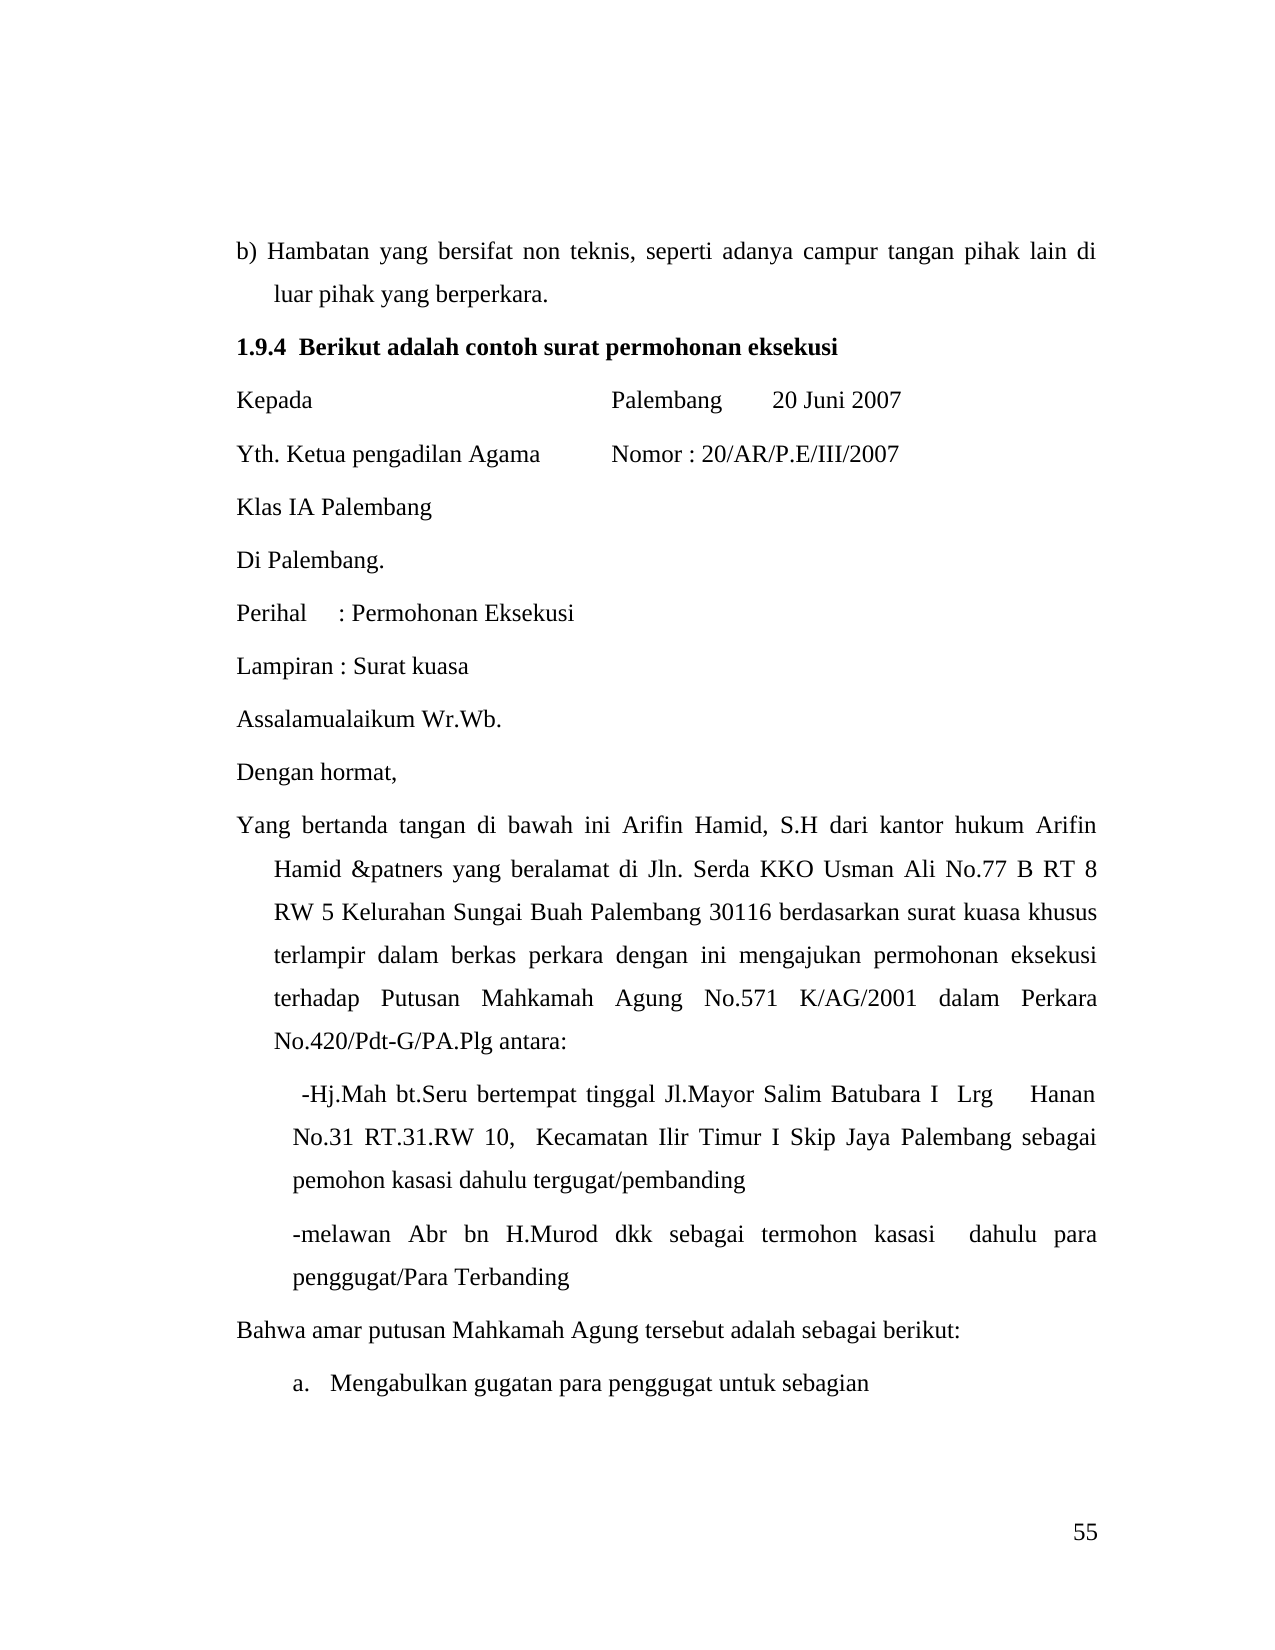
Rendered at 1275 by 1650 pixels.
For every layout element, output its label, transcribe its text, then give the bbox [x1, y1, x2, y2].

list Mengabulkan gugatan para penggugat untuk sebagian [292, 1368, 1098, 1397]
text Bahwa amar putusan Mahkamah Agung tersebut adalah sebagai berikut: [236, 1315, 1098, 1344]
text b) Hambatan yang bersifat non teknis, seperti adanya campur tangan pihak lain di luar pihak yang berperkara. [236, 236, 1098, 308]
text Di Palembang. [236, 545, 1098, 574]
text -melawan Abr bn H.Murod dkk sebagai termohon kasasi dahulu para penggugat/Para Terbanding [292, 1219, 1098, 1291]
text Dengan hormat, [236, 757, 1098, 786]
text Assalamualaikum Wr.Wb. [236, 704, 1098, 733]
text -Hj.Mah bt.Seru bertempat tinggal Jl.Mayor Salim Batubara I Lrg Hanan No.31 RT.31.RW 10, Kecamatan Ilir Timur I Skip Jaya Palembang sebagai pemohon kasasi dahulu tergugat/pembanding [255, 1079, 1098, 1194]
text Kepada 20 Juni 2007 [236, 386, 1098, 414]
text Yang bertanda tangan di bawah ini Arifin Hamid, S.H dari kantor hukum Arifin Hamid &patners yang beralamat di Jln. Serda KKO Usman Ali No.77 B RT 8 RW 5 Kelurahan Sungai Buah Palembang 30116 berdasarkan surat kuasa khusus terlampir dalam berkas perkara dengan ini mengajukan permohonan eksekusi terhadap Putusan Mahkamah Agung No.571 K/AG/2001 dalam Perkara No.420/Pdt-G/PA.Plg antara: [236, 811, 1098, 1055]
text Yth. Ketua pengadilan Agama Nomor : 20/AR/P.E/III/2007 [236, 439, 1098, 467]
text Lampiran : kuasa [236, 651, 1098, 680]
text 1.9.4 Berikut adalah contoh surat permohonan eksekusi [236, 332, 1098, 361]
text Perihal : Permohonan Eksekusi [236, 598, 1098, 627]
text Klas IA Palembang [236, 492, 1098, 521]
